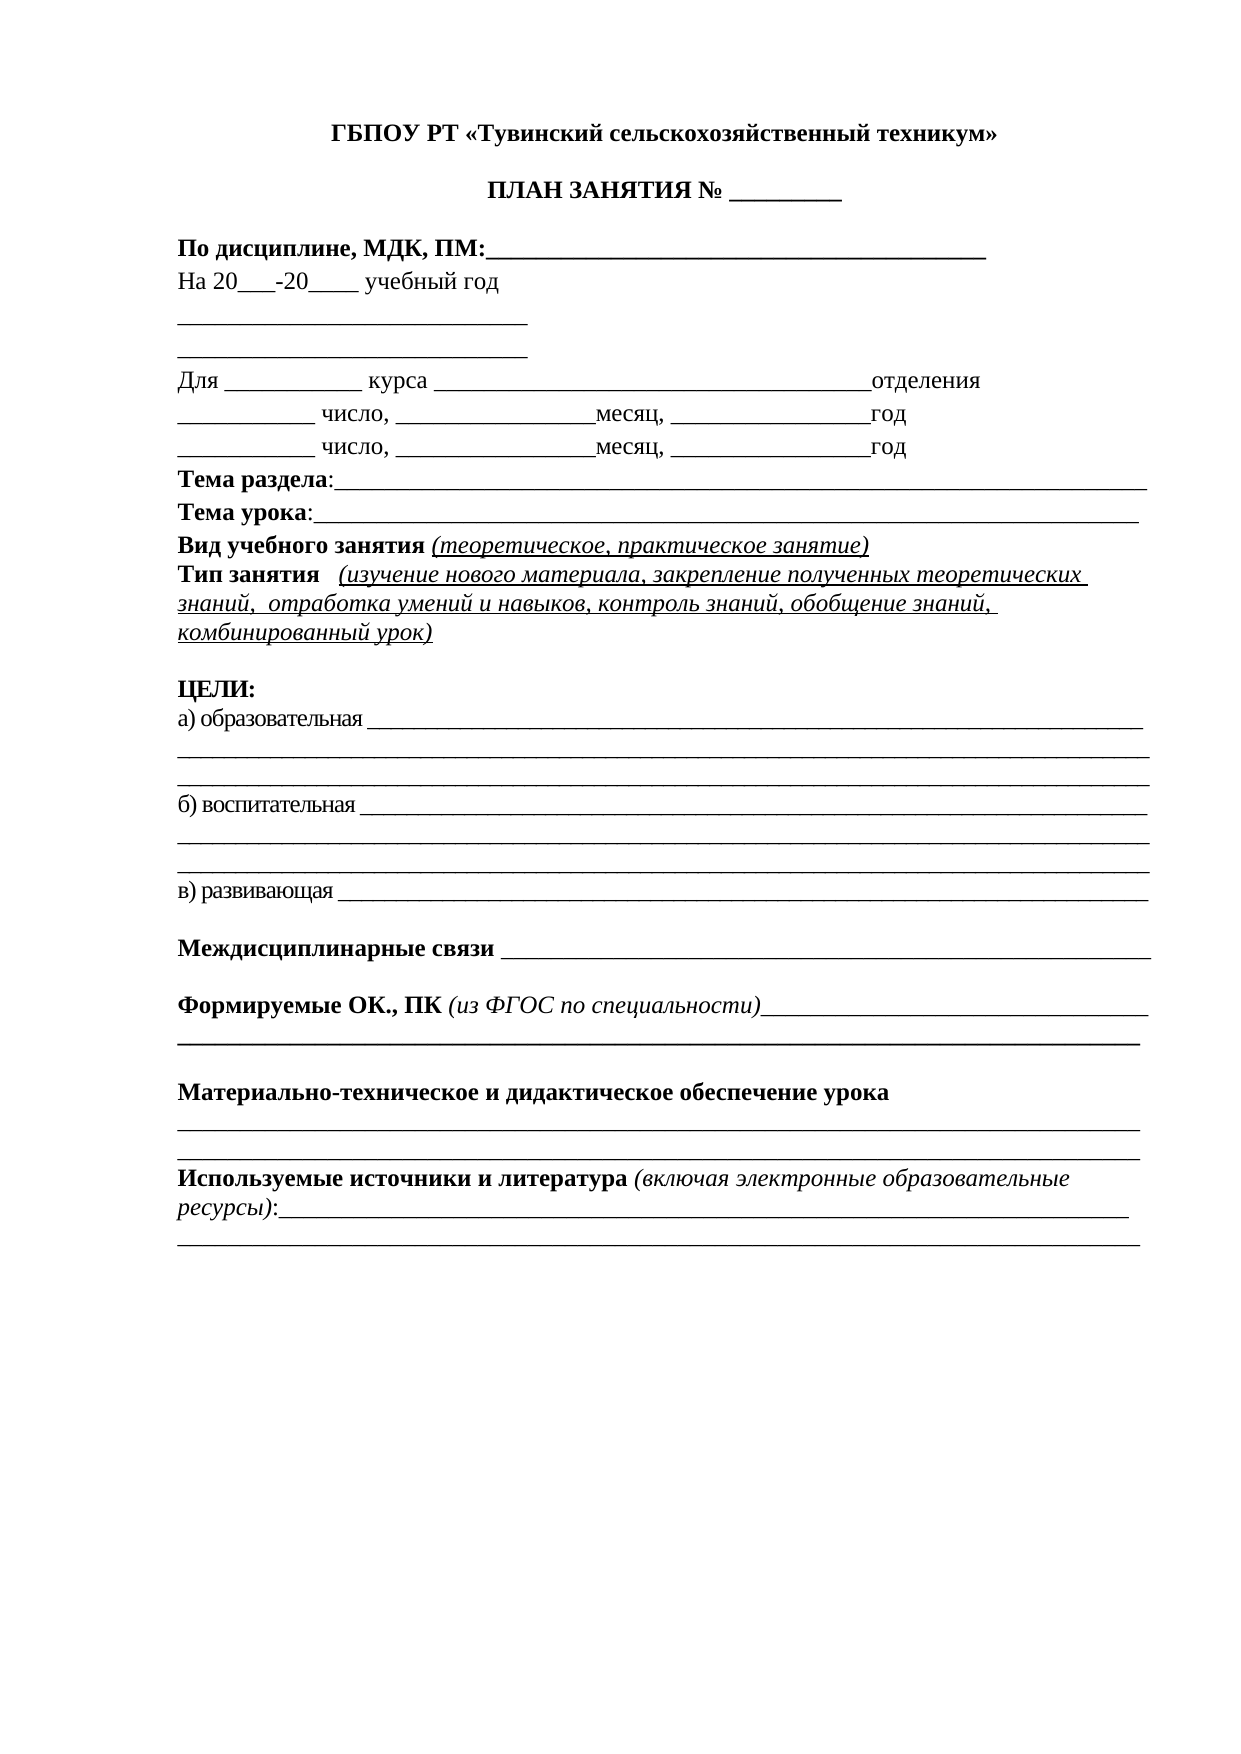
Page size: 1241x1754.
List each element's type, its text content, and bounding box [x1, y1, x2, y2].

text Формируемые ОК., ПК (из ФГОС по специальности)_______________________________ [177, 990, 1152, 1019]
text ЦЕЛИ: [177, 674, 1152, 703]
text ___________ число, ________________месяц, ________________год [177, 431, 1152, 460]
text Используемые источники и литература (включая электронные образовательные ресурсы):____________________________________________________________________ [177, 1163, 1152, 1220]
text ____________________________ [177, 332, 1152, 361]
text Тема раздела:_________________________________________________________________ [177, 464, 1152, 493]
text в) развивающая ______________________________________________________________________ [177, 875, 1152, 904]
text Вид учебного занятия (теоретическое, практическое занятие) [177, 530, 1152, 559]
text ___________ число, ________________месяц, ________________год [177, 398, 1152, 427]
text _____________________________________________________________________________ [177, 1220, 1152, 1249]
text ________________________________________________________________________________________________________________________________________________________________________ [177, 732, 1152, 789]
text Для ___________ курса ___________________________________отделения [177, 365, 1152, 394]
text Материально-техническое и дидактическое обеспечение урока _____________________________________________________________________________ [177, 1077, 1152, 1134]
text ________________________________________________________________________________________________________________________________________________________________________ [177, 818, 1152, 875]
text _____________________________________________________________________________ [177, 1019, 1152, 1048]
text Междисциплинарные связи ____________________________________________________ [177, 933, 1152, 962]
text а) образовательная ___________________________________________________________________ [177, 703, 1152, 732]
text На 20___-20____ учебный год [177, 266, 1152, 295]
text б) воспитательная ____________________________________________________________________ [177, 789, 1152, 818]
text _____________________________________________________________________________ [177, 1134, 1152, 1163]
text ПЛАН ЗАНЯТИЯ № _________ [177, 176, 1152, 204]
text ГБПОУ РТ «Тувинский сельскохозяйственный техникум» [177, 118, 1152, 147]
text Тема урока:__________________________________________________________________ [177, 497, 1152, 526]
text ____________________________ [177, 299, 1152, 328]
text Тип занятия (изучение нового материала, закрепление полученных теоретических знаний, отработка умений и навыков, контроль знаний, обобщение знаний, комбинированный урок) [177, 559, 1152, 645]
text По дисциплине, МДК, ПМ:________________________________________ [177, 233, 1152, 262]
